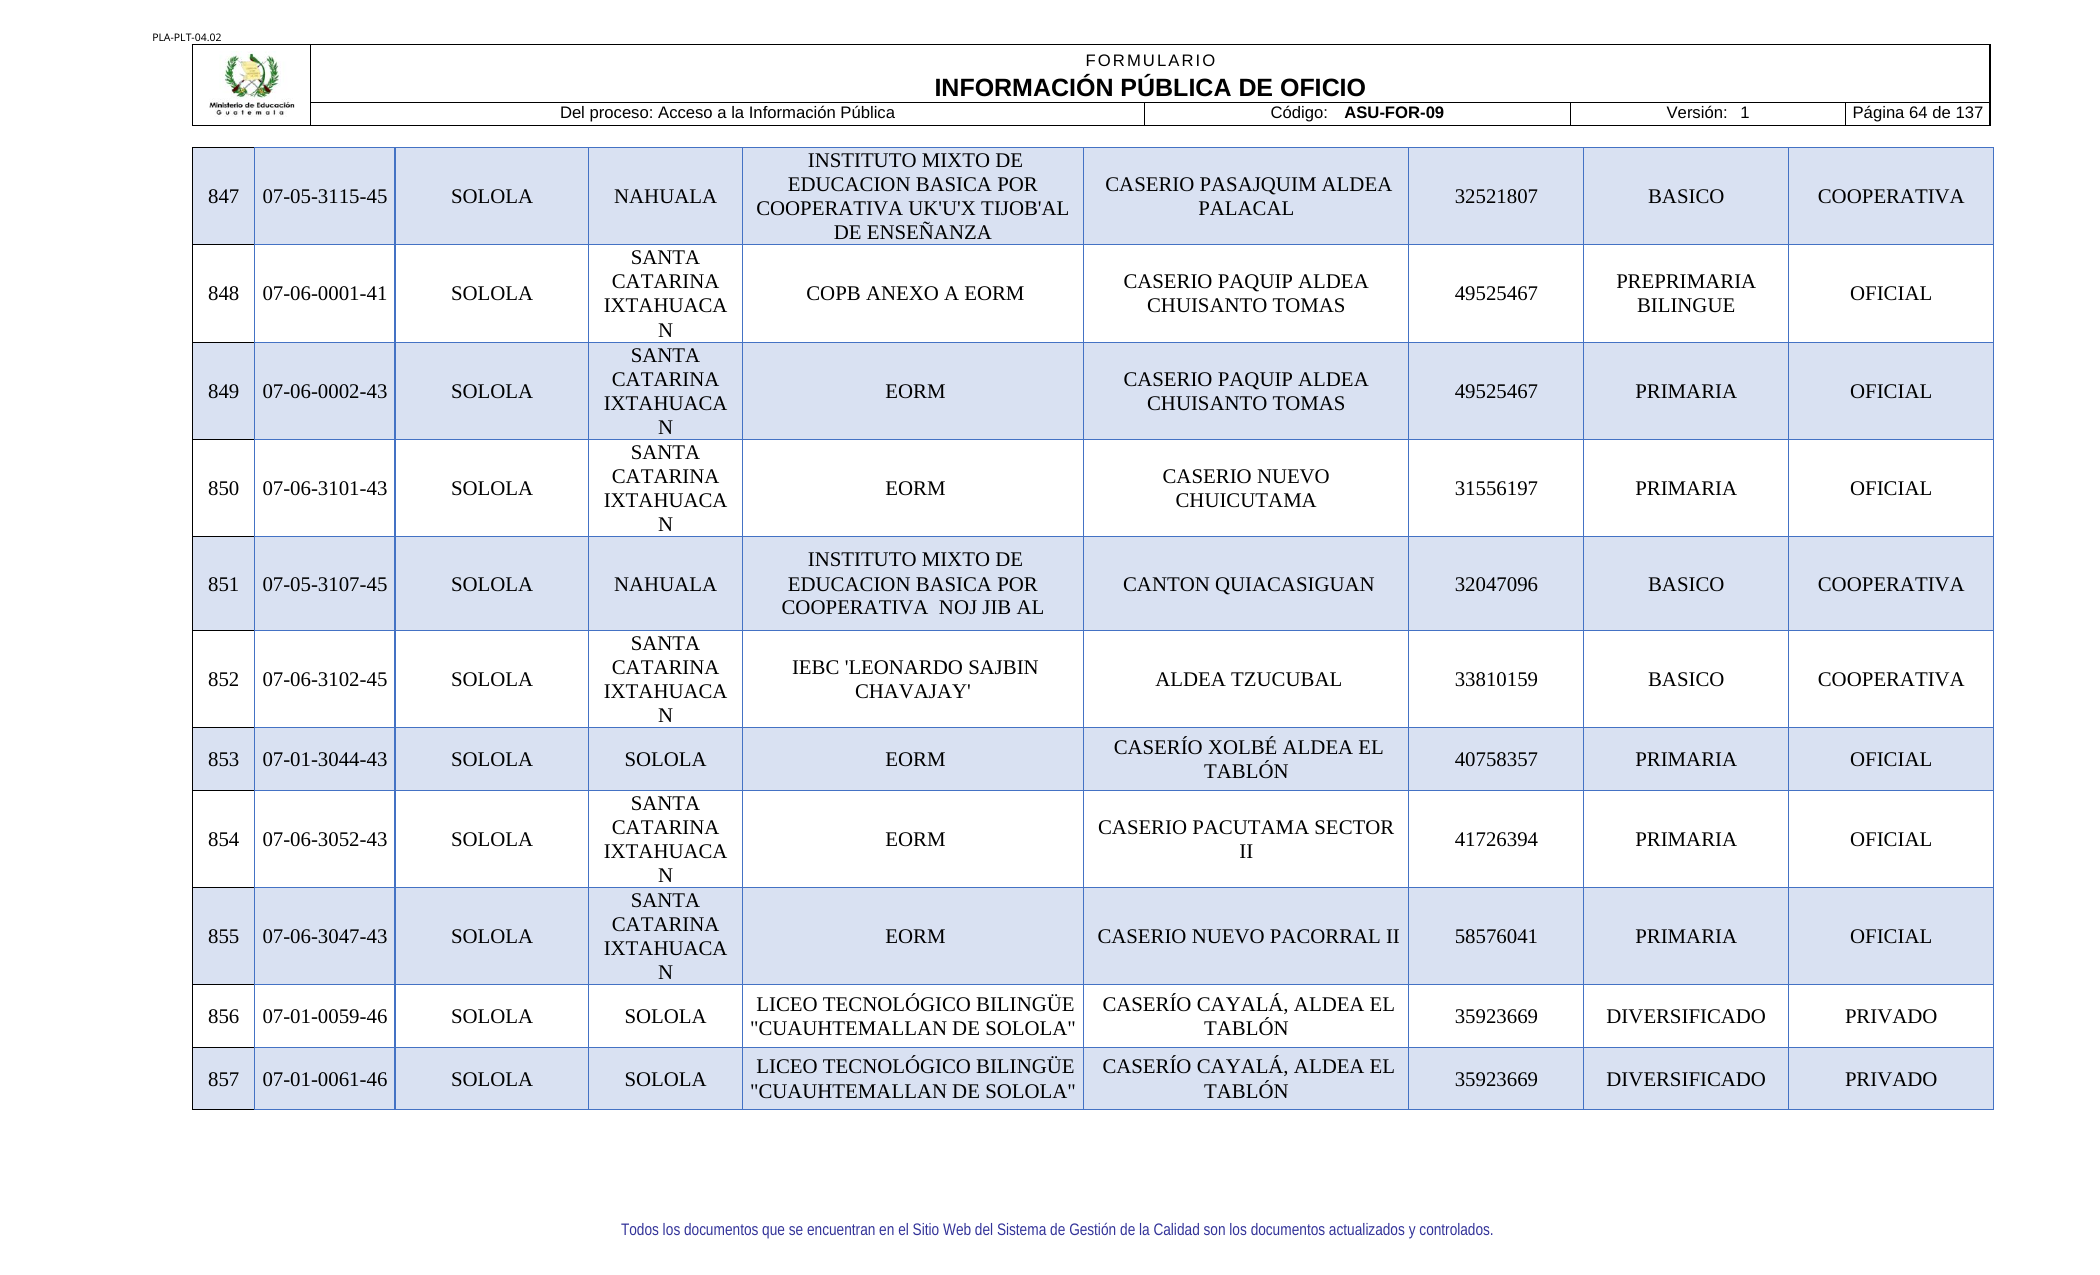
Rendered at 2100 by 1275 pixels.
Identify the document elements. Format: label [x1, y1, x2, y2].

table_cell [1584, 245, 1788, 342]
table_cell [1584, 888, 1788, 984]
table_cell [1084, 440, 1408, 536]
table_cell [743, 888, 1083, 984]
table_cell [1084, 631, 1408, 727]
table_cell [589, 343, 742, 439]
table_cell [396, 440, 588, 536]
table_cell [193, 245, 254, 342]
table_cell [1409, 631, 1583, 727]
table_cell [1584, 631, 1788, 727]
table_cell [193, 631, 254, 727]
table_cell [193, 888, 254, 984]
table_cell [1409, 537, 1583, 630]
picture [208, 51, 295, 117]
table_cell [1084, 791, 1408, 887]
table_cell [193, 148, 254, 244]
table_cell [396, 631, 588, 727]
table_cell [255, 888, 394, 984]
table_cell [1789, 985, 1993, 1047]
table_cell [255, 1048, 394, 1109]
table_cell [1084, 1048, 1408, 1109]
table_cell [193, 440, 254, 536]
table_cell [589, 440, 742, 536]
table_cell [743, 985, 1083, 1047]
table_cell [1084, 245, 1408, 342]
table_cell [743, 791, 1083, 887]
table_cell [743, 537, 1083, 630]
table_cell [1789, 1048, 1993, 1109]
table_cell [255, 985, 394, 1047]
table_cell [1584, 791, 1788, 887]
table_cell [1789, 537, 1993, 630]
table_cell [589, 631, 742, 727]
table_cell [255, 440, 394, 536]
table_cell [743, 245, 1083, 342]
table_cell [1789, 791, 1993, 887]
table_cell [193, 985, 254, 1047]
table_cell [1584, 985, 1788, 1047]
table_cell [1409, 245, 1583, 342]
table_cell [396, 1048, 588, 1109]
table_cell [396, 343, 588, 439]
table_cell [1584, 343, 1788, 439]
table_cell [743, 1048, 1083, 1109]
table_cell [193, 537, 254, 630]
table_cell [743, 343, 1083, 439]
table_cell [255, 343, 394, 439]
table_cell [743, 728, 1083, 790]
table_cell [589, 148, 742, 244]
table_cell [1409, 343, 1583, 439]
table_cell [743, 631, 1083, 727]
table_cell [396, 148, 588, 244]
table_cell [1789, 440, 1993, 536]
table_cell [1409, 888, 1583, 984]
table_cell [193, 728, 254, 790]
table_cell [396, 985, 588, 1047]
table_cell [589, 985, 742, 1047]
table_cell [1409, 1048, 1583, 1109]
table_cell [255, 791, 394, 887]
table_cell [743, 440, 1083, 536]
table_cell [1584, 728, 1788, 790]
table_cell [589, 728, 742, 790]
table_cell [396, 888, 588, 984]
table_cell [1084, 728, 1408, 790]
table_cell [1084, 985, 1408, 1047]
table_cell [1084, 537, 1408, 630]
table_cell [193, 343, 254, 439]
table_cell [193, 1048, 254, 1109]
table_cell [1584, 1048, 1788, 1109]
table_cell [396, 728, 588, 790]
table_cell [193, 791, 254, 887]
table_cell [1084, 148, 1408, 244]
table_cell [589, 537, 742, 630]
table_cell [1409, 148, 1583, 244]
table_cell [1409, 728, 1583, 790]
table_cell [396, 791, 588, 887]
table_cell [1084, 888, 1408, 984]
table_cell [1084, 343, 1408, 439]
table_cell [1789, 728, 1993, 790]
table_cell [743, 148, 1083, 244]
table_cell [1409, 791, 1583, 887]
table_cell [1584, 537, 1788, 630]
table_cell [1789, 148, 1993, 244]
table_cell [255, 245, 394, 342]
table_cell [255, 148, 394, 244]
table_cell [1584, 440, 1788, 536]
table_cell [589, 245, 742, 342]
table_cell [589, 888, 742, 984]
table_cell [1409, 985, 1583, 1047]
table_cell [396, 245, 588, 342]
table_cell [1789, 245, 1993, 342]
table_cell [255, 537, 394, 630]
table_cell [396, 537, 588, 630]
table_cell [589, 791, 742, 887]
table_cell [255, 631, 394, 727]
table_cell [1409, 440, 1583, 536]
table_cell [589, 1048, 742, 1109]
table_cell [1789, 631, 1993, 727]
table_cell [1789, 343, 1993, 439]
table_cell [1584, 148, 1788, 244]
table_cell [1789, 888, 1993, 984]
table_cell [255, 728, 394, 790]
